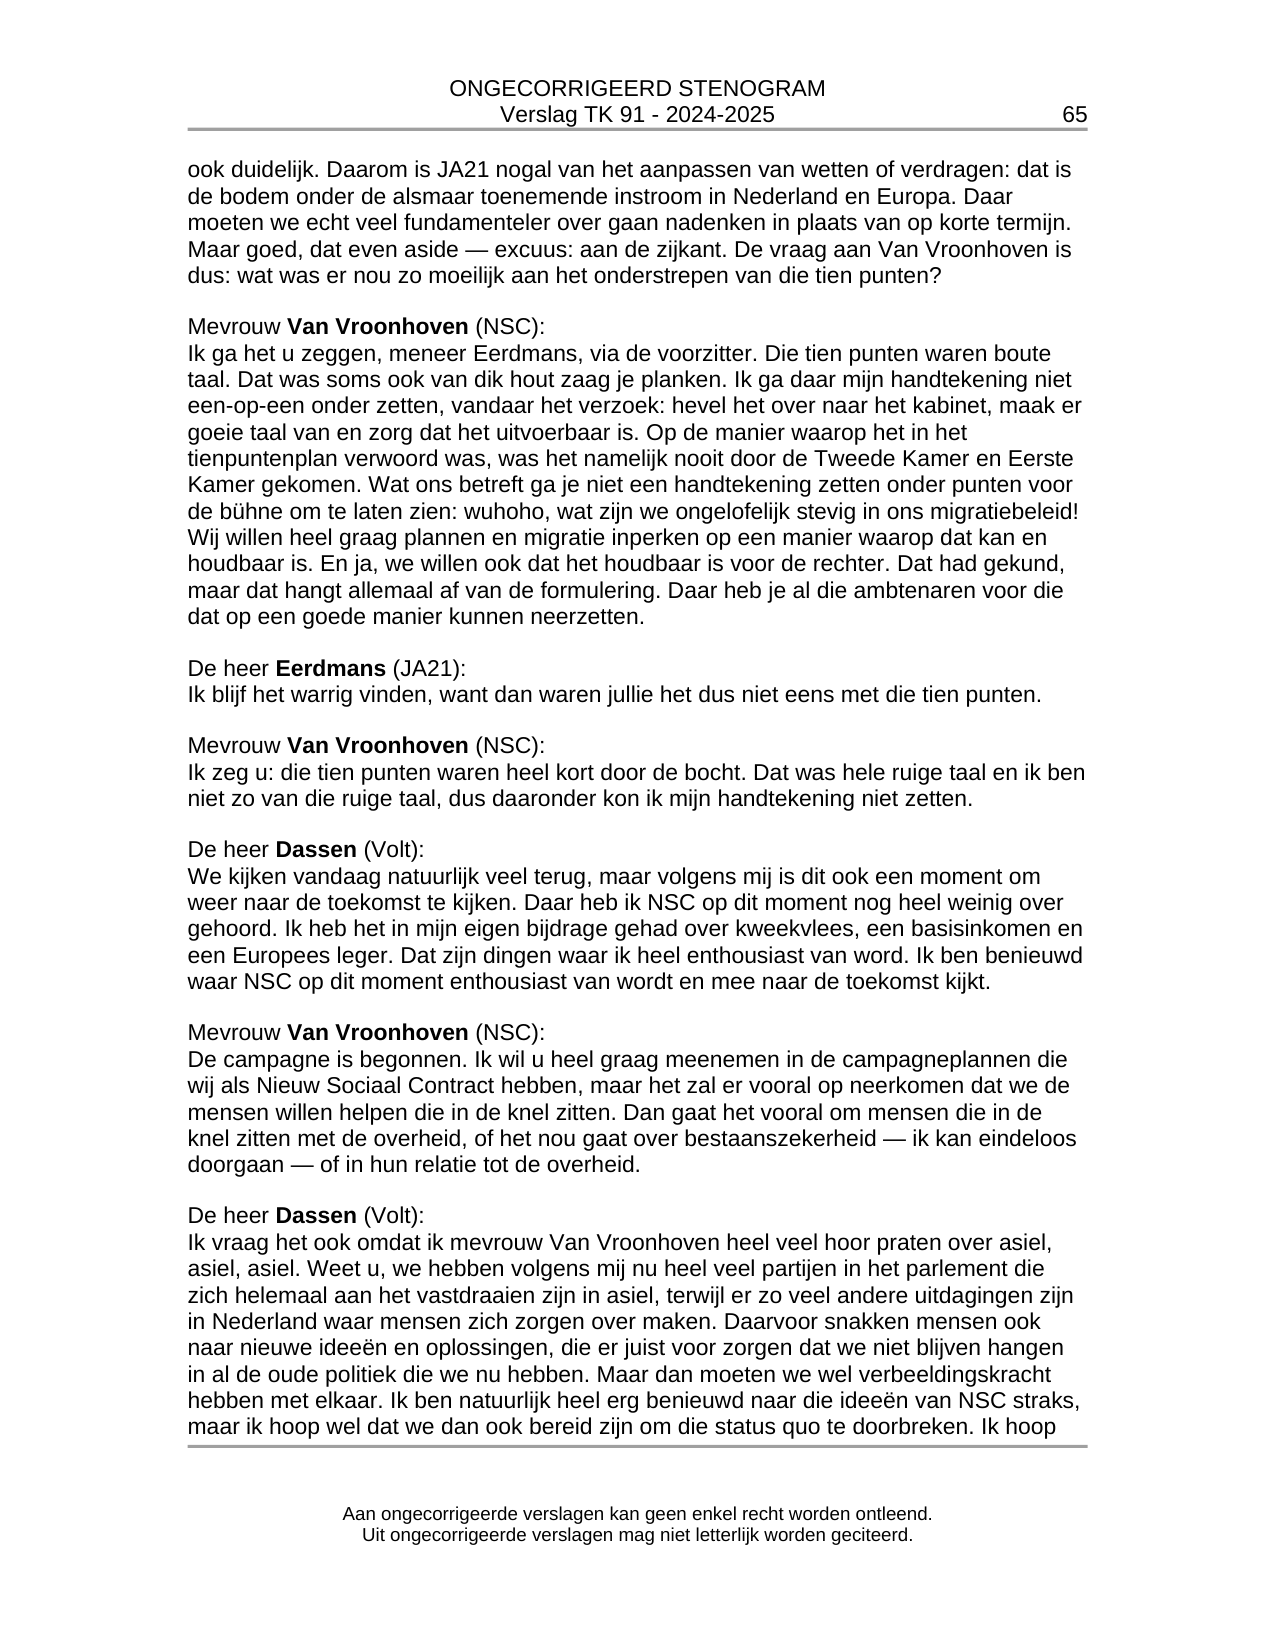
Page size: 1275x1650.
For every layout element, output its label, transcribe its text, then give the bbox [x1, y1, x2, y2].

text Mevrouw Van Vroonhoven (NSC): Ik ga het u zeggen, meneer Eerdmans, via de voorzitter. Die tien punten waren boute taal. Dat was soms ook van dik hout zaag je planken. Ik ga daar mijn handtekening niet een-op-een onder zetten, vandaar het verzoek: hevel het over naar het kabinet, maak er goeie taal van en zorg dat het uitvoerbaar is. Op de manier waarop het in het tienpuntenplan verwoord was, was het namelijk nooit door de Tweede Kamer en Eerste Kamer gekomen. Wat ons betreft ga je niet een handtekening zetten onder punten voor de bühne om te laten zien: wuhoho, wat zijn we ongelofelijk stevig in ons migratiebeleid! Wij willen heel graag plannen en migratie inperken op een manier waarop dat kan en houdbaar is. En ja, we willen ook dat het houdbaar is voor de rechter. Dat had gekund, maar dat hangt allemaal af van de formulering. Daar heb je al die ambtenaren voor die dat op een goede manier kunnen neerzetten. [187, 313, 1087, 629]
text De heer Eerdmans (JA21): Ik blijf het warrig vinden, want dan waren jullie het dus niet eens met die tien punten. [187, 654, 1087, 707]
text De heer Dassen (Volt): We kijken vandaag natuurlijk veel terug, maar volgens mij is dit ook een moment om weer naar de toekomst te kijken. Daar heb ik NSC op dit moment nog heel weinig over gehoord. Ik heb het in mijn eigen bijdrage gehad over kweekvlees, een basisinkomen en een Europees leger. Dat zijn dingen waar ik heel enthousiast van word. Ik ben benieuwd waar NSC op dit moment enthousiast van wordt en mee naar de toekomst kijkt. [187, 836, 1087, 994]
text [187, 156, 1087, 288]
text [187, 1202, 1087, 1440]
text Mevrouw Van Vroonhoven (NSC): Ik zeg u: die tien punten waren heel kort door de bocht. Dat was hele ruige taal en ik ben niet zo van die ruige taal, dus daaronder kon ik mijn handtekening niet zetten. [187, 732, 1087, 811]
text Mevrouw Van Vroonhoven (NSC): De campagne is begonnen. Ik wil u heel graag meenemen in de campagneplannen die wij als Nieuw Sociaal Contract hebben, maar het zal er vooral op neerkomen dat we de mensen willen helpen die in de knel zitten. Dan gaat het vooral om mensen die in de knel zitten met de overheid, of het nou gaat over bestaanszekerheid — ik kan eindeloos doorgaan — of in hun relatie tot de overheid. [187, 1019, 1087, 1177]
